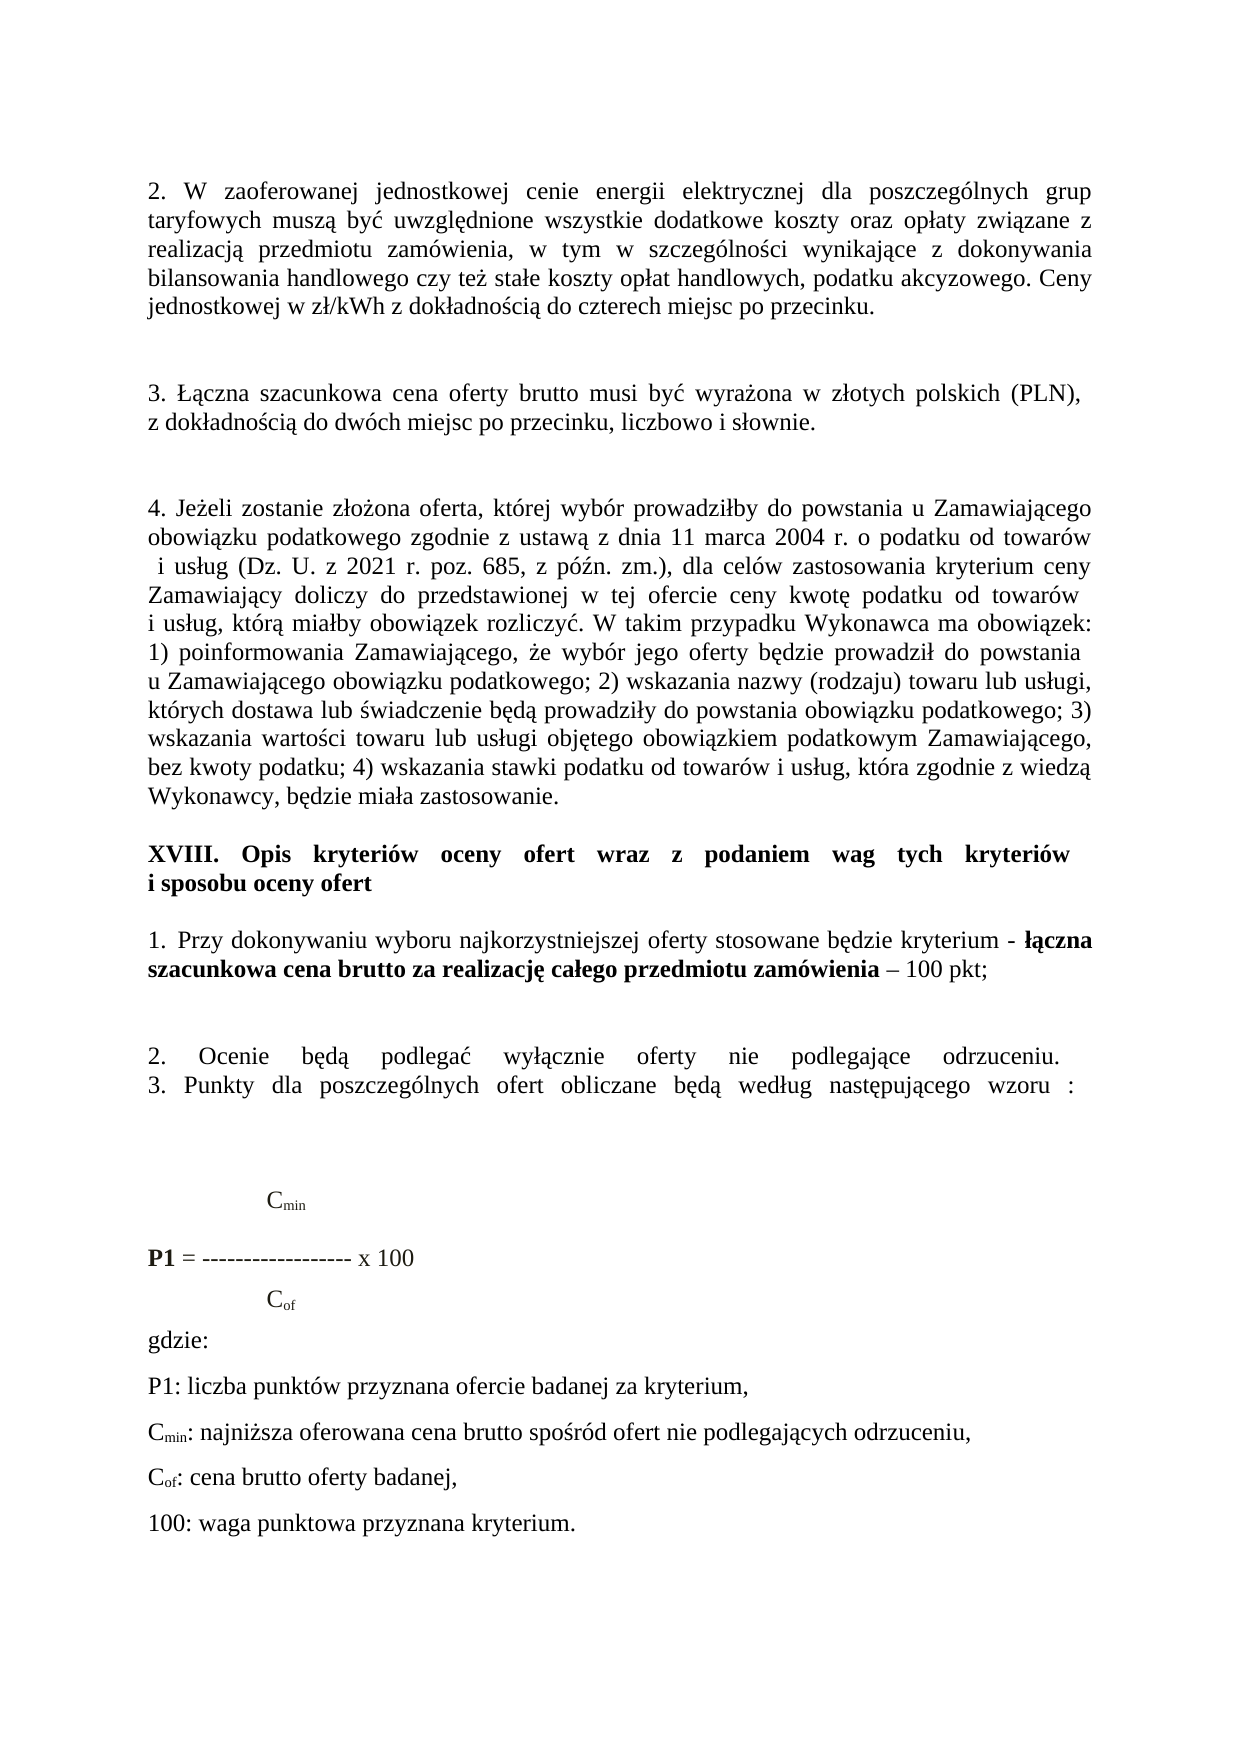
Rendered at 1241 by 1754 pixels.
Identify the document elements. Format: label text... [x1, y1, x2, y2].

text 2. Ocenie będą podlegać wyłącznie oferty nie podlegające odrzuceniu. 3. Punkty dla poszczególnych ofert obliczane będą według następującego wzoru : [148, 1012, 1093, 1156]
text P1 = ------------------ x 100 [148, 1243, 1093, 1272]
text 100: waga punktowa przyznana kryterium. [148, 1508, 1093, 1536]
text P1: liczba punktów przyznana ofercie badanej za kryterium, [148, 1371, 1093, 1400]
text Cof [148, 1284, 1093, 1313]
list Przy dokonywaniu wyboru najkorzystniejszej oferty stosowane będzie kryterium - łączna szacunkowa cena brutto za realizację całego przedmiotu zamówienia – 100 pkt; [148, 926, 1093, 983]
text Cof: cena brutto oferty badanej, [148, 1462, 1093, 1491]
text Cmin: najniższa oferowana cena brutto spośród ofert nie podlegających odrzuceniu, [148, 1417, 1093, 1445]
text gdzie: [148, 1326, 1093, 1354]
text 4. Jeżeli zostanie złożona oferta, której wybór prowadziłby do powstania u Zamawiającego obowiązku podatkowego zgodnie z ustawą z dnia 11 marca 2004 r. o podatku od towarów i usług (Dz. U. z 2021 r. poz. 685, z późn. zm.), dla celów zastosowania kryterium ceny Zamawiający doliczy do przedstawionej w tej ofercie ceny kwotę podatku od towarów i usług, którą miałby obowiązek rozliczyć. W takim przypadku Wykonawca ma obowiązek: 1) poinformowania Zamawiającego, że wybór jego oferty będzie prowadził do powstania u Zamawiającego obowiązku podatkowego; 2) wskazania nazwy (rodzaju) towaru lub usługi, których dostawa lub świadczenie będą prowadziły do powstania obowiązku podatkowego; 3) wskazania wartości towaru lub usługi objętego obowiązkiem podatkowym Zamawiającego, bez kwoty podatku; 4) wskazania stawki podatku od towarów i usług, która zgodnie z wiedzą Wykonawcy, będzie miała zastosowanie. [148, 465, 1093, 810]
text 3. Łączna szacunkowa cena oferty brutto musi być wyrażona w złotych polskich (PLN), z dokładnością do dwóch miejsc po przecinku, liczbowo i słownie. [148, 349, 1093, 436]
text Cmin [148, 1185, 1093, 1214]
text XVIII. Opis kryteriów oceny ofert wraz z podaniem wag tych kryteriów i sposobu oceny ofert [148, 839, 1093, 896]
text 2. W zaoferowanej jednostkowej cenie energii elektrycznej dla poszczególnych grup taryfowych muszą być uwzględnione wszystkie dodatkowe koszty oraz opłaty związane z realizacją przedmiotu zamówienia, w tym w szczególności wynikające z dokonywania bilansowania handlowego czy też stałe koszty opłat handlowych, podatku akcyzowego. Ceny jednostkowej w zł/kWh z dokładnością do czterech miejsc po przecinku. [148, 148, 1093, 320]
